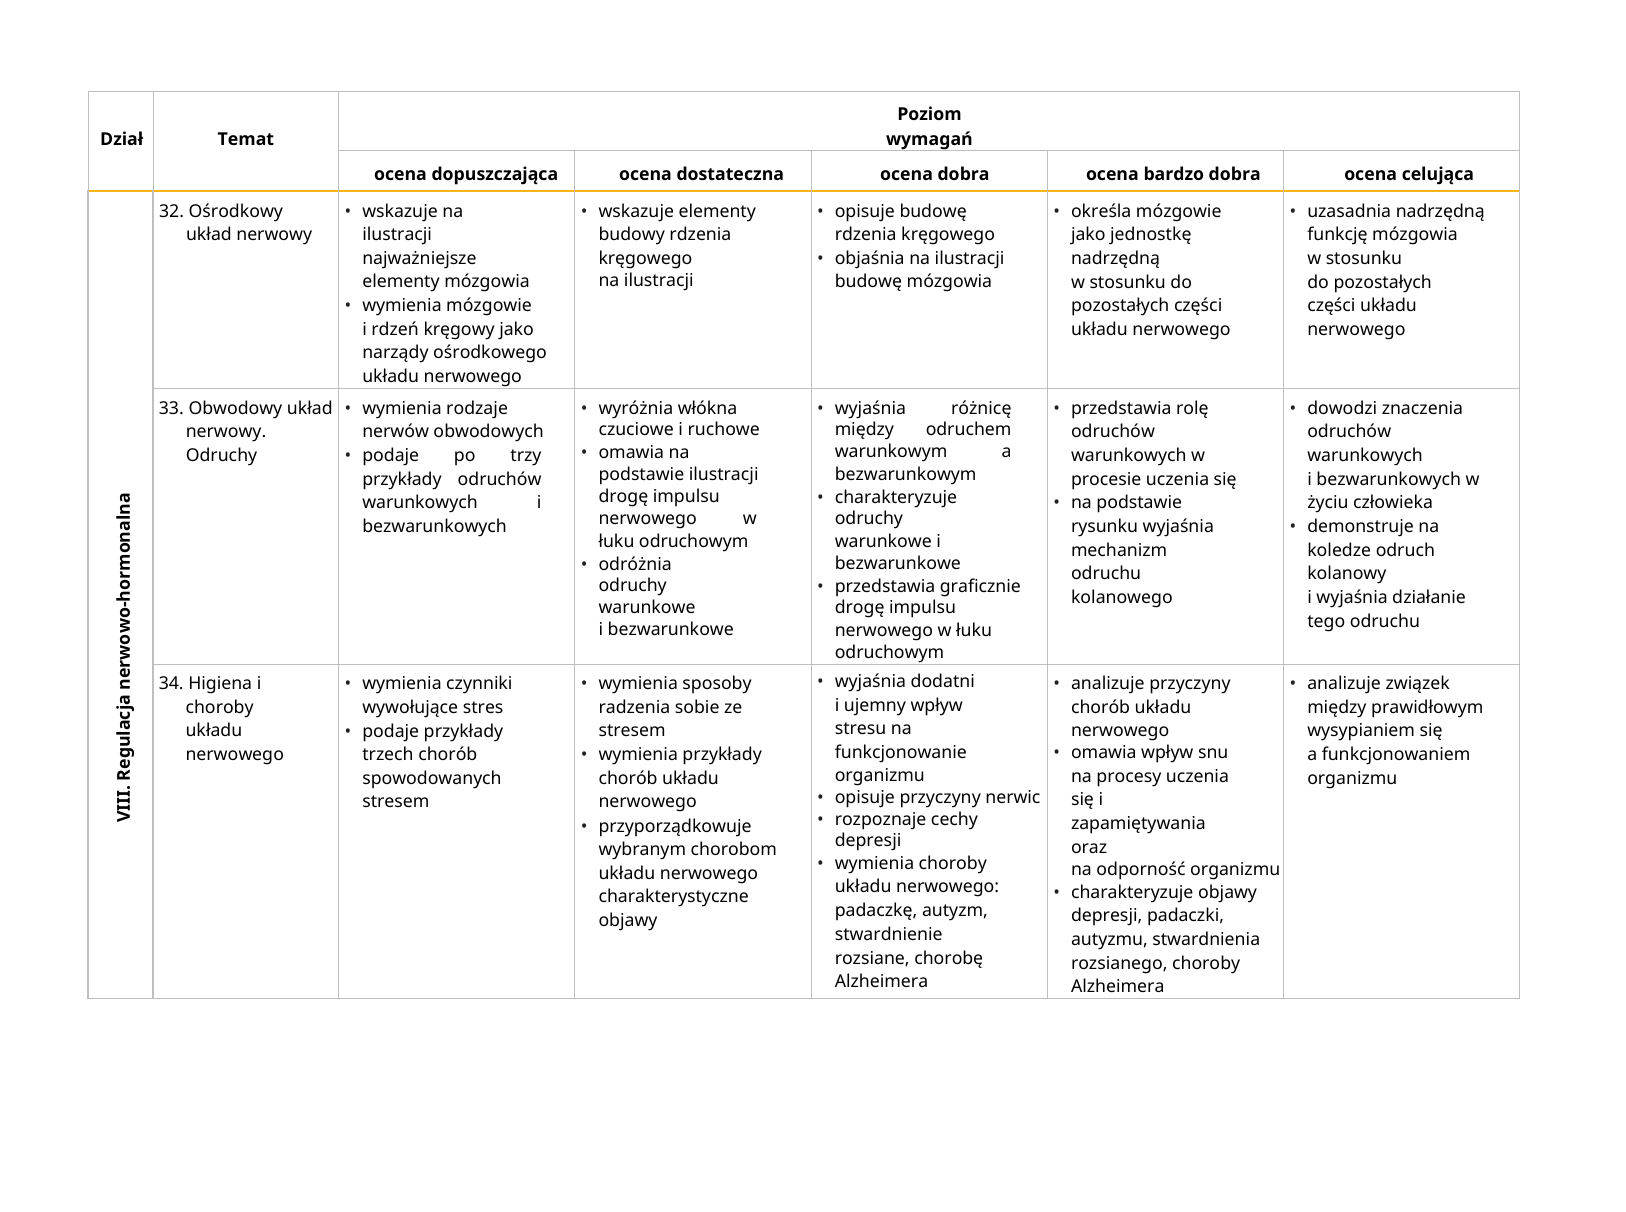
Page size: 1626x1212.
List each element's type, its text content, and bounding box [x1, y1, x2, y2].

table_cell wyróżnia włókna czuciowe i ruchowe omawia na podstawie ilustracji drogę impulsu nerwowego w łuku odruchowym odróżnia odruchy warunkowe i bezwarunkowe [575, 389, 811, 663]
table_cell wymienia czynniki wywołujące stres podaje przykłady trzech chorób spowodowanych stresem [339, 665, 574, 998]
table_cell 34. Higiena i choroby układu nerwowego [154, 665, 338, 998]
table_cell analizuje przyczyny chorób układu nerwowego omawia wpływ snu na procesy uczenia się i zapamiętywania oraz na odporność organizmu charakteryzuje objawy depresji, padaczki, autyzmu, stwardnienia rozsianego, choroby Alzheimera [1048, 665, 1283, 998]
table_cell ocena dostateczna [575, 151, 811, 190]
table_cell wskazuje na ilustracji najważniejsze elementy mózgowia wymienia mózgowie i rdzeń kręgowy jako narządy ośrodkowego układu nerwowego [339, 192, 574, 388]
table_cell wyjaśnia dodatni i ujemny wpływ stresu na funkcjonowanie organizmu opisuje przyczyny nerwic rozpoznaje cechy depresji wymienia choroby układu nerwowego: padaczkę, autyzm, stwardnienie rozsiane, chorobę Alzheimera [812, 665, 1047, 998]
table_cell wskazuje elementy budowy rdzenia kręgowego na ilustracji [575, 192, 811, 388]
table_cell dowodzi znaczenia odruchów warunkowych i bezwarunkowych w życiu człowieka demonstruje na koledze odruch kolanowy i wyjaśnia działanie tego odruchu [1284, 389, 1519, 663]
table_header Dział [89, 92, 153, 190]
table_cell opisuje budowę rdzenia kręgowego objaśnia na ilustracji budowę mózgowia [812, 192, 1047, 388]
table_cell określa mózgowie jako jednostkę nadrzędną w stosunku do pozostałych części układu nerwowego [1048, 192, 1283, 388]
table_cell ocena celująca [1284, 151, 1519, 190]
table_cell przedstawia rolę odruchów warunkowych w procesie uczenia się na podstawie rysunku wyjaśnia mechanizm odruchu kolanowego [1048, 389, 1283, 663]
table_cell 33. Obwodowy układ nerwowy. Odruchy [154, 389, 338, 663]
table_cell analizuje związek między prawidłowym wysypianiem się a funkcjonowaniem organizmu [1284, 665, 1519, 998]
table_cell VIII. Regulacja nerwowo-hormonalna [89, 192, 152, 998]
table_header Poziom wymagań [339, 92, 1519, 150]
table_cell uzasadnia nadrzędną funkcję mózgowia w stosunku do pozostałych części układu nerwowego [1284, 192, 1519, 388]
table_header Temat [154, 92, 338, 190]
table_cell ocena dobra [812, 151, 1047, 190]
table_cell wymienia rodzaje nerwów obwodowych podaje po trzy przykłady odruchów warunkowych i bezwarunkowych [339, 389, 574, 663]
table_cell wymienia sposoby radzenia sobie ze stresem wymienia przykłady chorób układu nerwowego przyporządkowuje wybranym chorobom układu nerwowego charakterystyczne objawy [575, 665, 811, 998]
table_cell 32. Ośrodkowy układ nerwowy [154, 192, 338, 388]
table_cell ocena dopuszczająca [339, 151, 574, 190]
table_cell ocena bardzo dobra [1048, 151, 1283, 190]
table_cell wyjaśnia różnicę między odruchem warunkowym a bezwarunkowym charakteryzuje odruchy warunkowe i bezwarunkowe przedstawia graficznie drogę impulsu nerwowego w łuku odruchowym [812, 389, 1047, 663]
